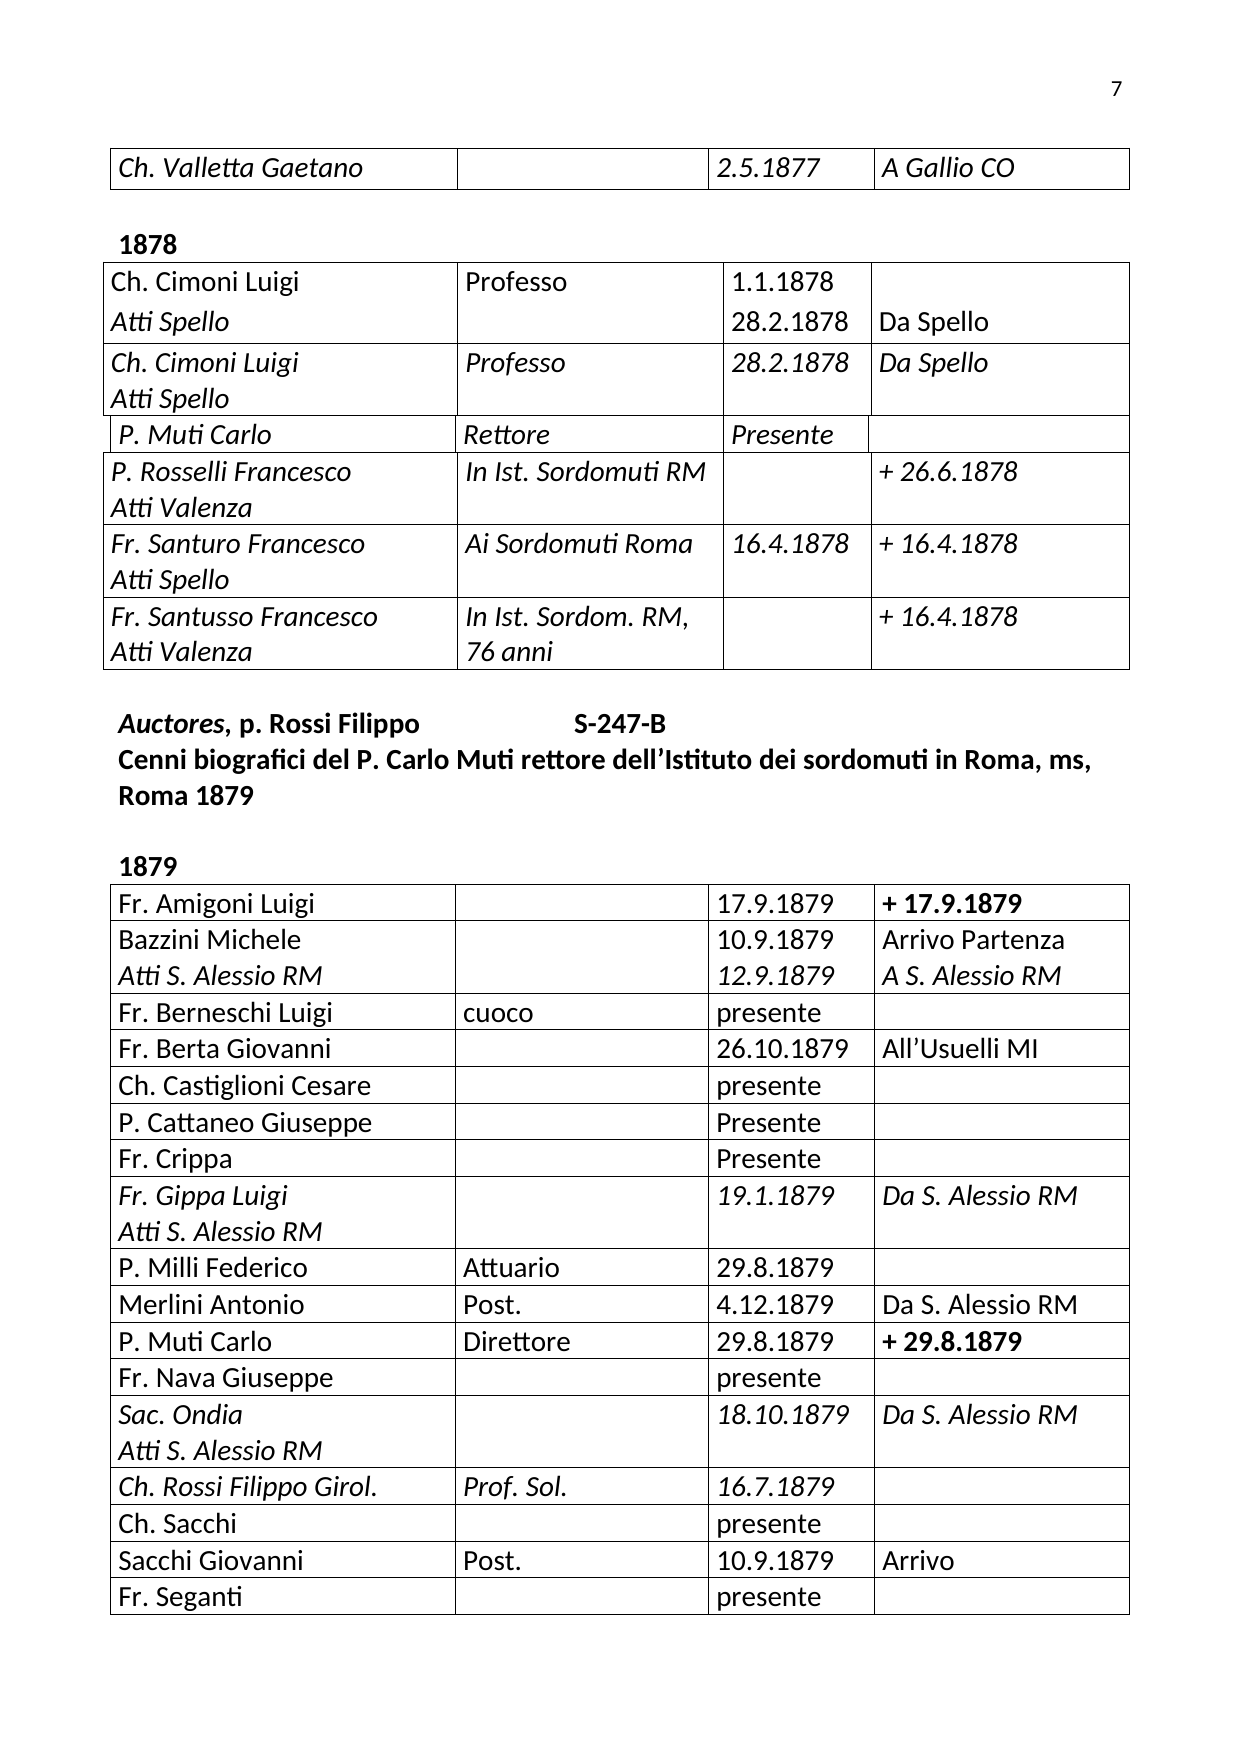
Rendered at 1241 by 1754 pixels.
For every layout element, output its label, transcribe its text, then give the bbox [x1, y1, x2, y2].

table_cell [875, 1505, 1129, 1541]
table_header + 17.9.1879 [875, 885, 1129, 920]
table_cell [456, 1030, 708, 1066]
table_cell + 16.4.1878 [872, 525, 1129, 597]
table_cell presente [709, 1578, 874, 1614]
table_cell P. Muti Carlo [111, 1323, 455, 1358]
table_cell [875, 1359, 1129, 1395]
table_cell [456, 1578, 708, 1614]
table_cell [875, 1104, 1129, 1139]
table_cell 26.10.1879 [709, 1030, 874, 1066]
table_cell Fr. Santusso Francesco Atti Valenza [104, 598, 457, 669]
table_cell Presente [709, 1104, 874, 1139]
table_cell 10.9.1879 12.9.1879 [709, 921, 874, 993]
table_cell presente [709, 1359, 874, 1395]
table_cell Ch. Cimoni Luigi Atti Spello [104, 344, 457, 415]
text Cenni biografici del P. Carlo Muti rettore dell’Istituto dei sordomuti in Roma, ms, Roma 1879 [118, 741, 1122, 812]
table_cell A Gallio CO [875, 149, 1129, 189]
text Auctores, p. Rossi Filippo S-247-B [118, 706, 1122, 741]
table_cell [456, 1067, 708, 1103]
table_cell Attuario [456, 1249, 708, 1285]
table_cell 18.10.1879 [709, 1396, 874, 1467]
table_cell P. Milli Federico [111, 1249, 455, 1285]
table_cell [875, 1140, 1129, 1176]
table_cell [456, 921, 708, 993]
table_cell Direttore [456, 1323, 708, 1358]
table_cell Post. [456, 1286, 708, 1322]
table_cell In Ist. Sordom. RM, 76 anni [458, 598, 723, 669]
table_cell All’Usuelli MI [875, 1030, 1129, 1066]
table_cell Ch. Valletta Gaetano [111, 149, 457, 189]
table_cell 29.8.1879 [709, 1323, 874, 1358]
table_cell Fr. Berta Giovanni [111, 1030, 455, 1066]
table_cell Ch. Sacchi [111, 1505, 455, 1541]
table_cell P. Muti Carlo [111, 416, 455, 452]
table_cell Rettore [456, 416, 723, 452]
text 1878 [118, 226, 1122, 262]
table_cell Ch. Rossi Filippo Girol. [111, 1468, 455, 1504]
table_cell Ai Sordomuti Roma [458, 525, 723, 597]
table_cell 16.4.1878 [724, 525, 871, 597]
table_cell 29.8.1879 [709, 1249, 874, 1285]
table_cell Da S. Alessio RM [875, 1177, 1129, 1248]
table_cell [724, 453, 871, 524]
table_header Professo [458, 263, 723, 343]
table_header Ch. Cimoni Luigi Atti Spello [104, 263, 457, 343]
table_cell [875, 1249, 1129, 1285]
table_cell presente [709, 1067, 874, 1103]
table_cell [456, 1140, 708, 1176]
table_cell presente [709, 1505, 874, 1541]
table_cell Da Spello [872, 344, 1129, 415]
table_cell Fr. Gippa Luigi Atti S. Alessio RM [111, 1177, 455, 1248]
table_cell [875, 994, 1129, 1029]
table_cell Bazzini Michele Atti S. Alessio RM [111, 921, 455, 993]
table_cell Presente [709, 1140, 874, 1176]
table_cell [456, 1104, 708, 1139]
table_cell 19.1.1879 [709, 1177, 874, 1248]
table_cell Sacchi Giovanni [111, 1542, 455, 1577]
table_header 1.1.1878 28.2.1878 [724, 263, 871, 343]
table_header [456, 885, 708, 920]
table_cell Sac. Ondia Atti S. Alessio RM [111, 1396, 455, 1467]
table_cell [875, 1468, 1129, 1504]
table_cell [456, 1396, 708, 1467]
table_cell Arrivo [875, 1542, 1129, 1577]
table_cell P. Rosselli Francesco Atti Valenza [104, 453, 457, 524]
table_header Da Spello [872, 263, 1129, 343]
table_cell 2.5.1877 [709, 149, 874, 189]
table_cell Merlini Antonio [111, 1286, 455, 1322]
table_cell 16.7.1879 [709, 1468, 874, 1504]
text 1879 [118, 848, 1122, 884]
table_cell Presente [724, 416, 868, 452]
table_cell [456, 1359, 708, 1395]
table_cell Da S. Alessio RM [875, 1286, 1129, 1322]
table_cell [456, 1505, 708, 1541]
table_cell P. Cattaneo Giuseppe [111, 1104, 455, 1139]
table_header Fr. Amigoni Luigi [111, 885, 455, 920]
table_cell Fr. Santuro Francesco Atti Spello [104, 525, 457, 597]
table_cell + 26.6.1878 [872, 453, 1129, 524]
table_cell [875, 1578, 1129, 1614]
table_cell Prof. Sol. [456, 1468, 708, 1504]
table_cell Professo [458, 344, 723, 415]
table_cell [869, 416, 1129, 452]
table_cell presente [709, 994, 874, 1029]
table_cell 28.2.1878 [724, 344, 871, 415]
table_cell Fr. Berneschi Luigi [111, 994, 455, 1029]
table_cell + 29.8.1879 [875, 1323, 1129, 1358]
table_cell Da S. Alessio RM [875, 1396, 1129, 1467]
table_header 17.9.1879 [709, 885, 874, 920]
table_cell [875, 1067, 1129, 1103]
table_cell Arrivo Partenza A S. Alessio RM [875, 921, 1129, 993]
table_cell Post. [456, 1542, 708, 1577]
table_cell [456, 1177, 708, 1248]
table_cell Fr. Crippa [111, 1140, 455, 1176]
table_cell [724, 598, 871, 669]
table_cell Fr. Seganti [111, 1578, 455, 1614]
table_cell cuoco [456, 994, 708, 1029]
table_cell 10.9.1879 [709, 1542, 874, 1577]
table_cell Fr. Nava Giuseppe [111, 1359, 455, 1395]
table_cell 4.12.1879 [709, 1286, 874, 1322]
table_cell [458, 149, 708, 189]
table_cell + 16.4.1878 [872, 598, 1129, 669]
table_cell Ch. Castiglioni Cesare [111, 1067, 455, 1103]
table_cell In Ist. Sordomuti RM [458, 453, 723, 524]
